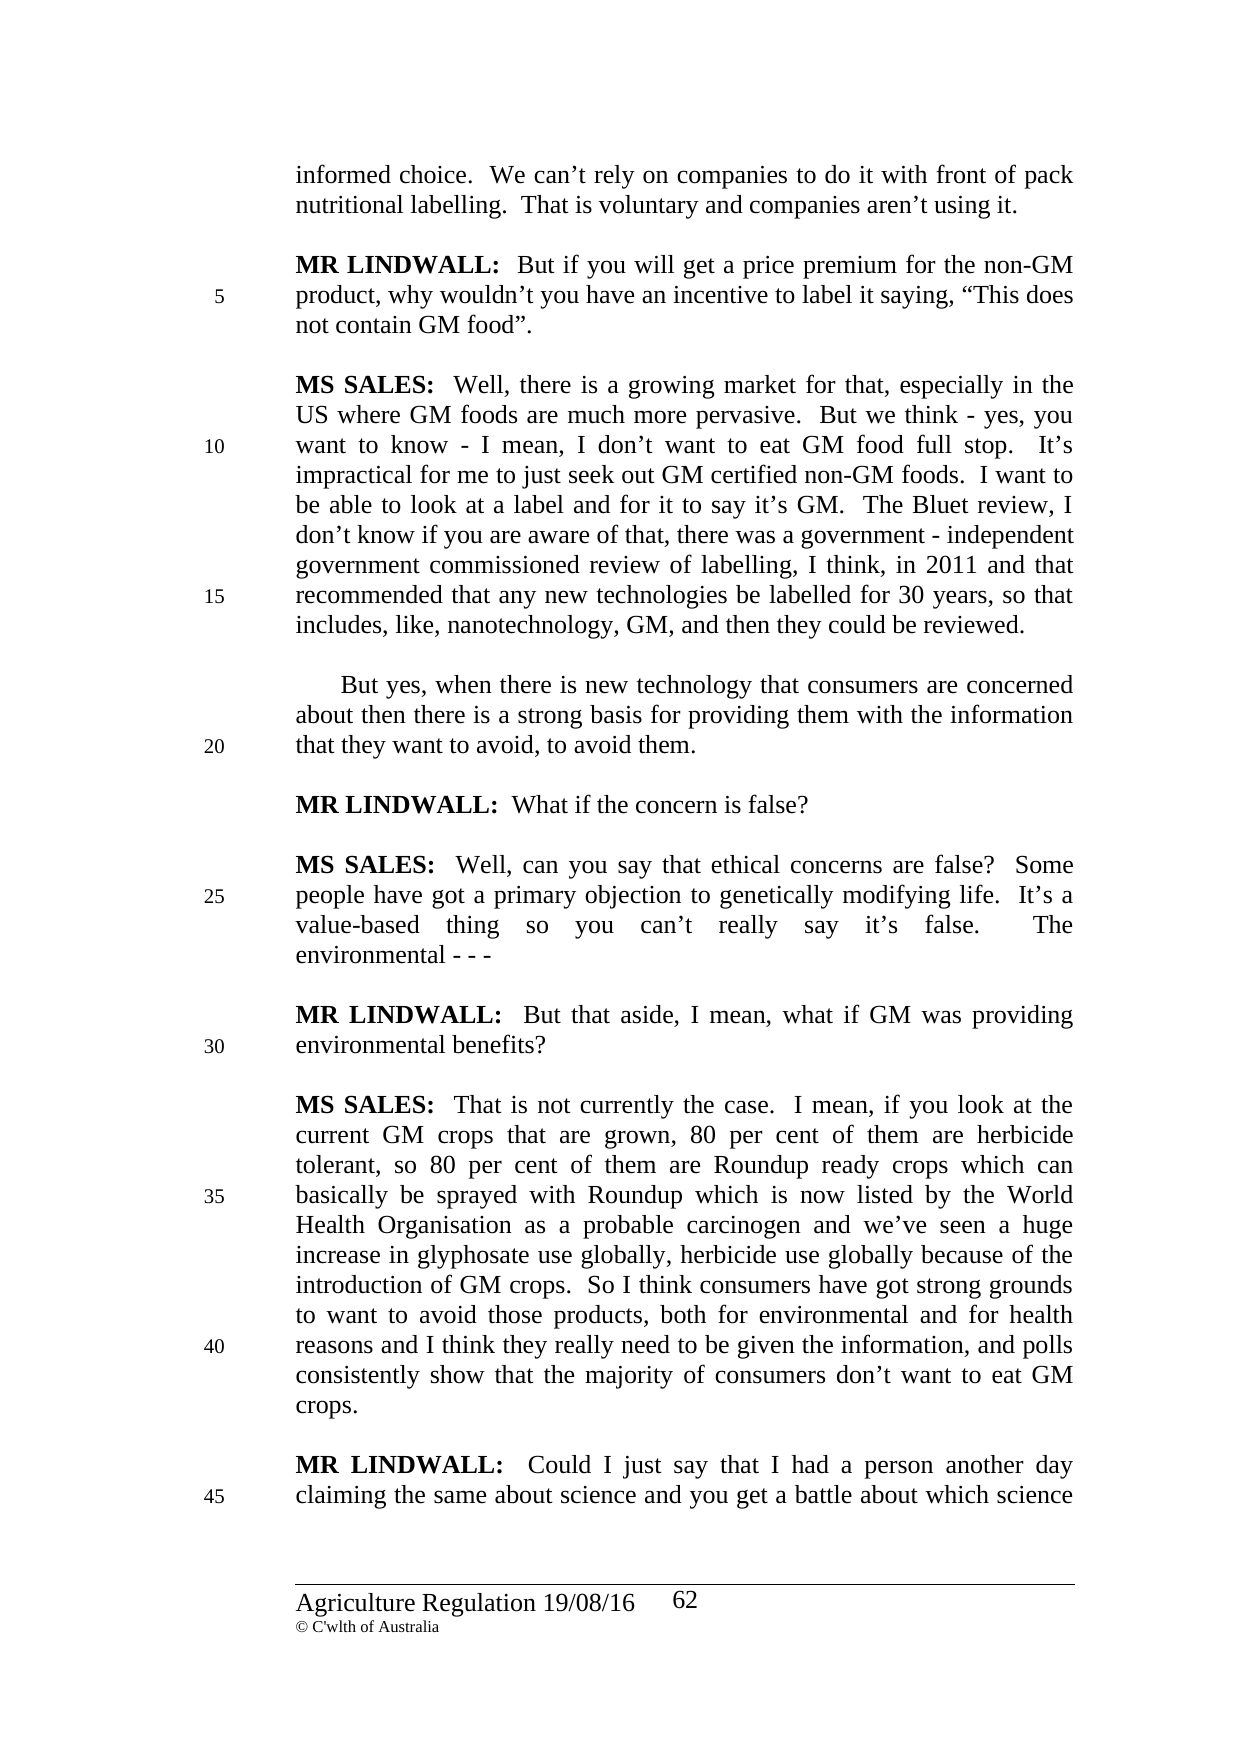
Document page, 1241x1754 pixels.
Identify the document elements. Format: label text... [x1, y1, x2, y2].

text MR LINDWALL: But if you will get a price premium for the non-GM product, why wouldn’t you have an incentive to label it saying, “This does not contain GM food”. [295, 249, 1075, 339]
text MS SALES: That is not currently the case. I mean, if you look at the current GM crops that are grown, 80 per cent of them are herbicide tolerant, so 80 per cent of them are Roundup ready crops which can basically be sprayed with Roundup which is now listed by the World Health Organisation as a probable carcinogen and we’ve seen a huge increase in glyphosate use globally, herbicide use globally because of the introduction of GM crops. So I think consumers have got strong grounds to want to avoid those products, both for environmental and for health reasons and I think they really need to be given the information, and polls consistently show that the majority of consumers don’t want to eat GM crops. [295, 1089, 1075, 1419]
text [295, 1449, 1075, 1509]
text MR LINDWALL: What if the concern is false? [295, 789, 1075, 819]
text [295, 159, 1075, 219]
text But yes, when there is new technology that consumers are concerned about then there is a strong basis for providing them with the information that they want to avoid, to avoid them. [295, 669, 1075, 759]
text MS SALES: Well, there is a growing market for that, especially in the US where GM foods are much more pervasive. But we think - yes, you want to know - I mean, I don’t want to eat GM food full stop. It’s impractical for me to just seek out GM certified non-GM foods. I want to be able to look at a label and for it to say it’s GM. The Bluet review, I don’t know if you are aware of that, there was a government - independent government commissioned review of labelling, I think, in 2011 and that recommended that any new technologies be labelled for 30 years, so that includes, like, nanotechnology, GM, and then they could be reviewed. [295, 369, 1075, 639]
text MR LINDWALL: But that aside, I mean, what if GM was providing environmental benefits? [295, 999, 1075, 1059]
text MS SALES: Well, can you say that ethical concerns are false? Some people have got a primary objection to genetically modifying life. It’s a value-based thing so you can’t really say it’s false. The environmental - - - [295, 849, 1075, 969]
